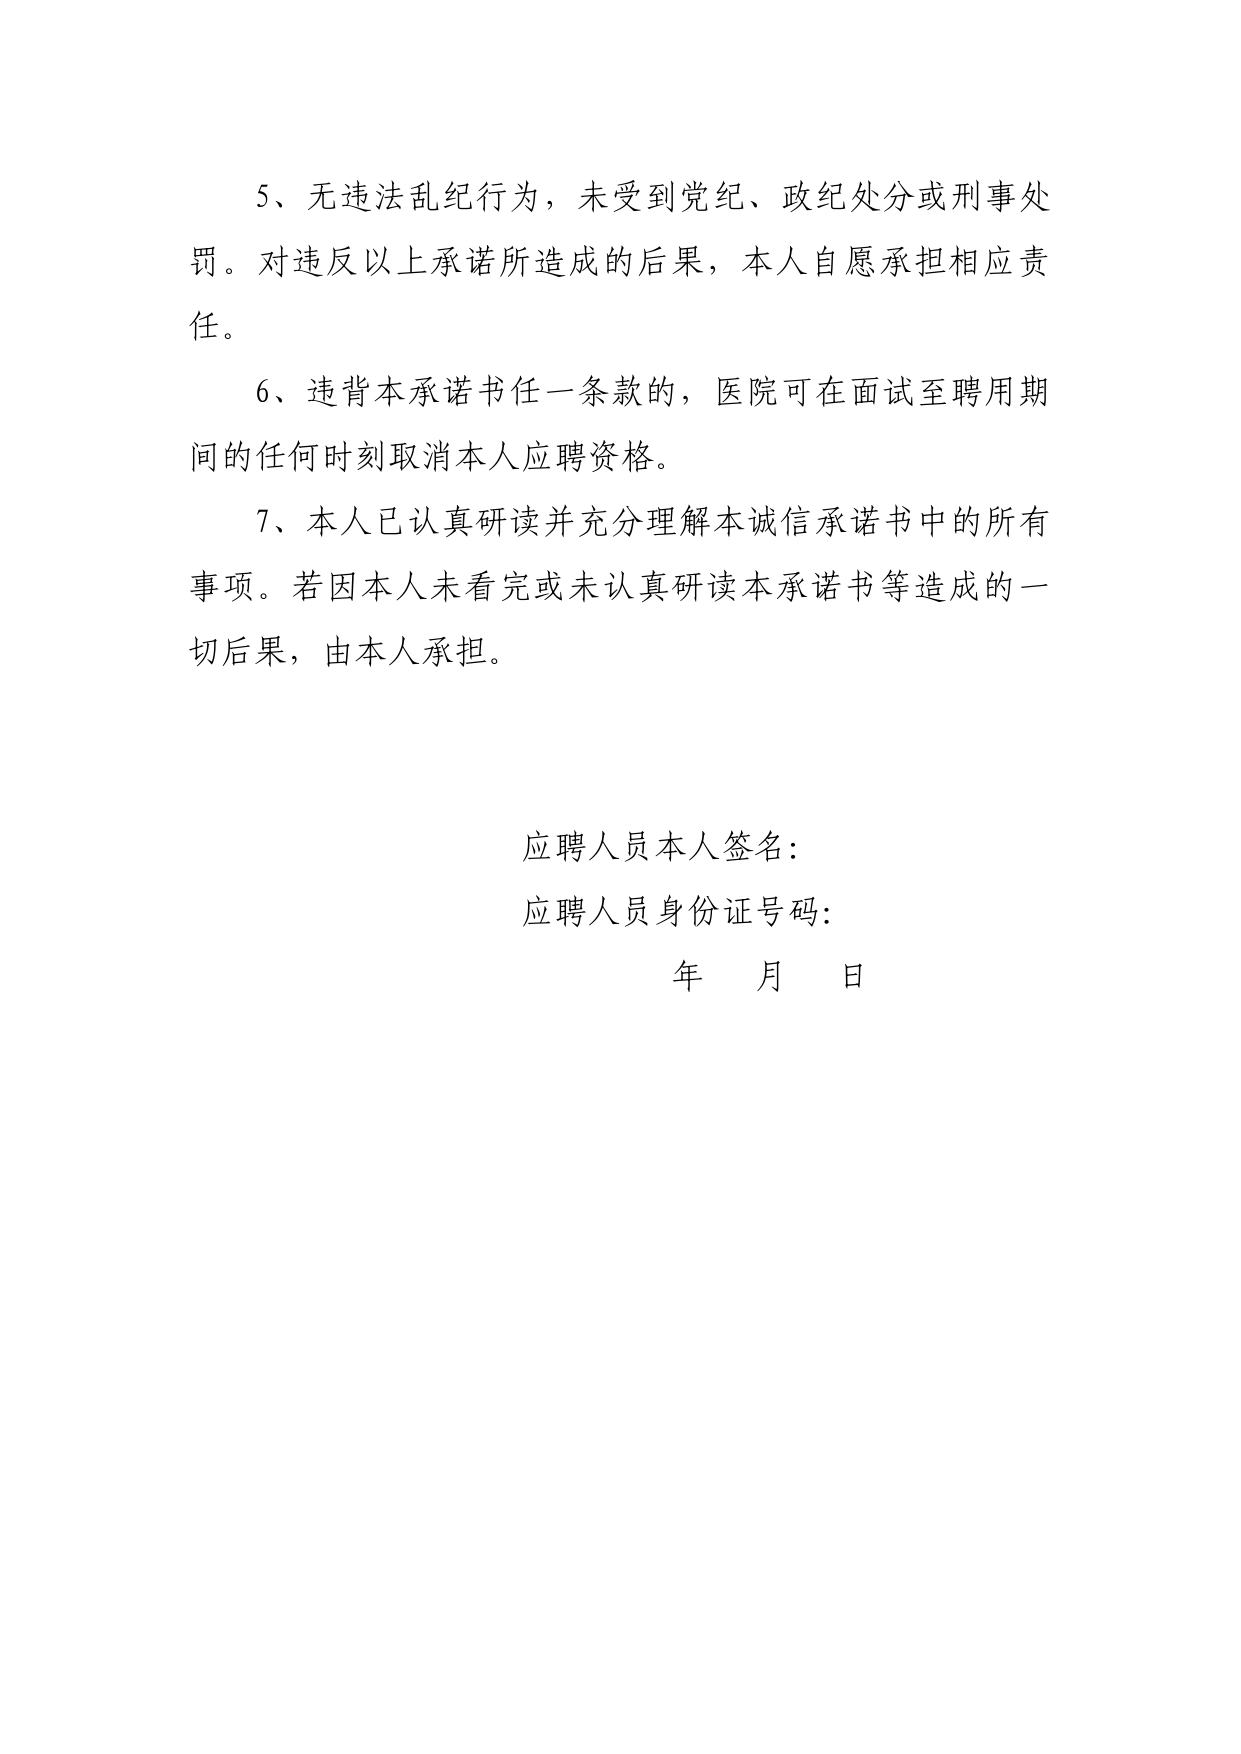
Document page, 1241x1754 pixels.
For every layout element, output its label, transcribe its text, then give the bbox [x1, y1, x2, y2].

text 应聘人员本人签名： [187, 812, 1053, 877]
text 年 月 日 [187, 942, 1053, 1007]
text 7、本人已认真研读并充分理解本诚信承诺书中的所有事项。若因本人未看完或未认真研读本承诺书等造成的一切后果，由本人承担。 [187, 487, 1053, 682]
text 5、无违法乱纪行为，未受到党纪、政纪处分或刑事处罚。对违反以上承诺所造成的后果，本人自愿承担相应责任。 [187, 162, 1053, 357]
text 应聘人员身份证号码： [187, 877, 1053, 942]
text 6、违背本承诺书任一条款的，医院可在面试至聘用期间的任何时刻取消本人应聘资格。 [187, 357, 1053, 487]
